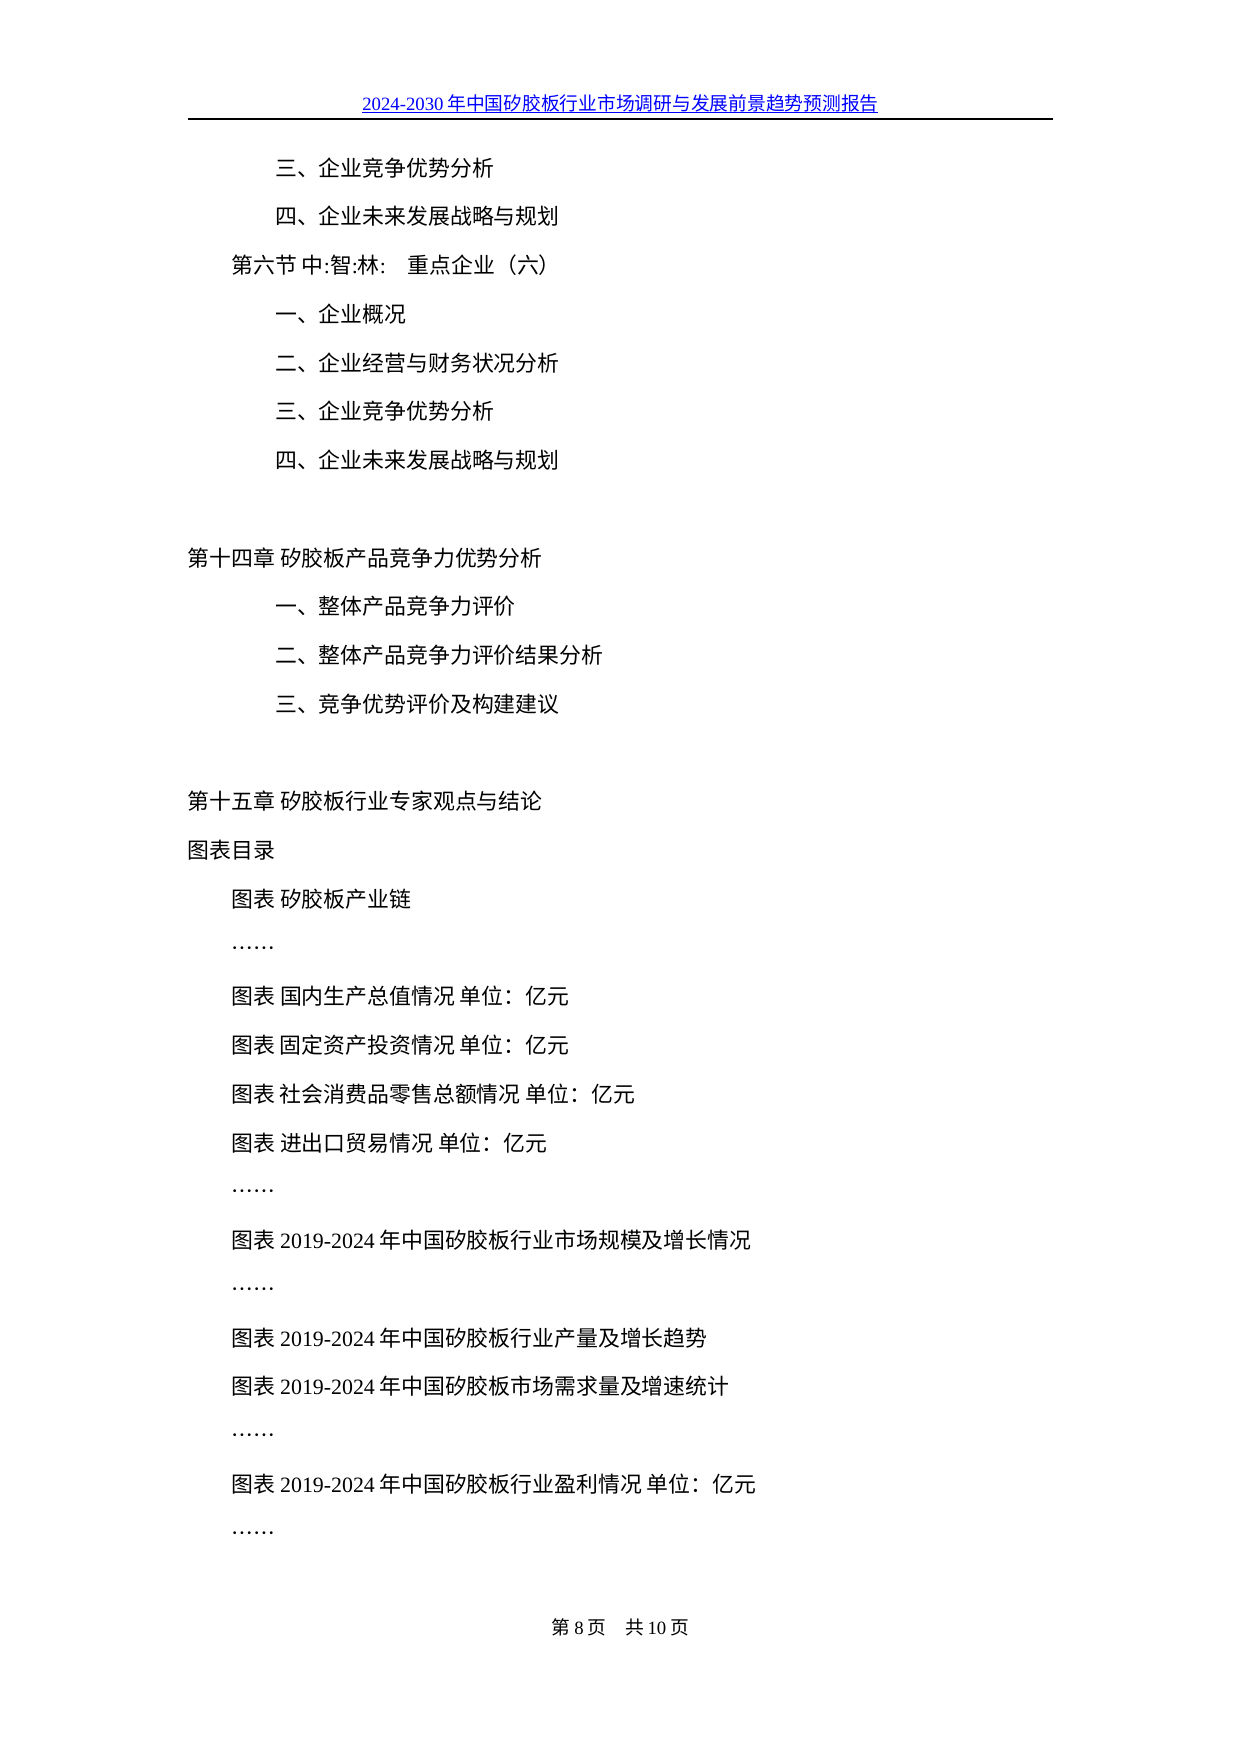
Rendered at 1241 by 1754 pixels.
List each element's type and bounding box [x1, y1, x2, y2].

text [187, 150, 1053, 1548]
